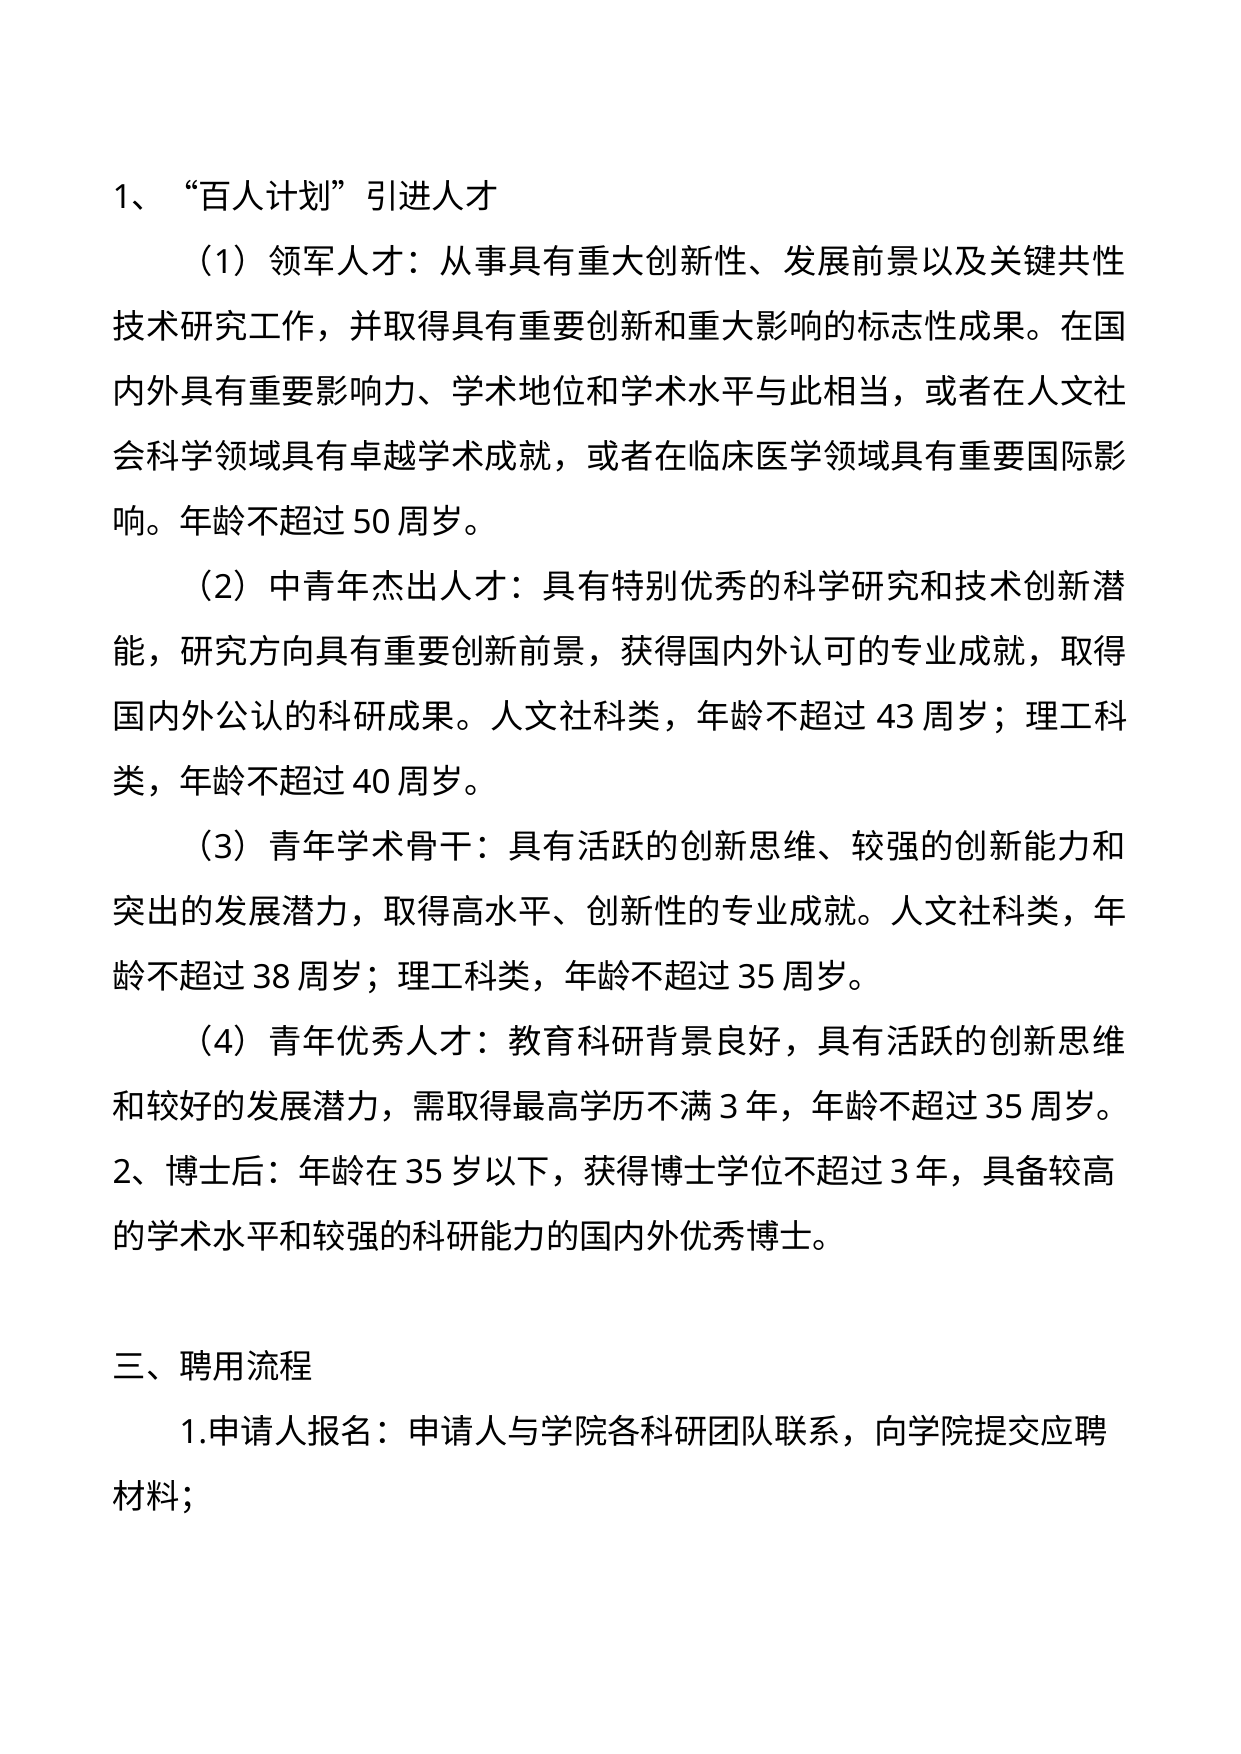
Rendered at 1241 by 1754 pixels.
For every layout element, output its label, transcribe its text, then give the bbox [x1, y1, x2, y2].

text 1.申请人报名：申请人与学院各科研团队联系，向学院提交应聘材料； [112, 1397, 1128, 1527]
text 三、聘用流程 [112, 1332, 1128, 1397]
text 1、“百人计划”引进人才 [112, 162, 1128, 227]
text 2、博士后：年龄在35岁以下，获得博士学位不超过3年，具备较高的学术水平和较强的科研能力的国内外优秀博士。 [112, 1137, 1128, 1267]
text （2）中青年杰出人才：具有特别优秀的科学研究和技术创新潜能，研究方向具有重要创新前景，获得国内外认可的专业成就，取得国内外公认的科研成果。人文社科类，年龄不超过43周岁；理工科类，年龄不超过40周岁。 [112, 552, 1128, 812]
text （1）领军人才：从事具有重大创新性、发展前景以及关键共性技术研究工作，并取得具有重要创新和重大影响的标志性成果。在国内外具有重要影响力、学术地位和学术水平与此相当，或者在人文社会科学领域具有卓越学术成就，或者在临床医学领域具有重要国际影响。年龄不超过50周岁。 [112, 227, 1128, 552]
text （4）青年优秀人才：教育科研背景良好，具有活跃的创新思维和较好的发展潜力，需取得最高学历不满3年，年龄不超过35周岁。 [112, 1007, 1128, 1137]
text （3）青年学术骨干：具有活跃的创新思维、较强的创新能力和突出的发展潜力，取得高水平、创新性的专业成就。人文社科类，年龄不超过38周岁；理工科类，年龄不超过35周岁。 [112, 812, 1128, 1007]
